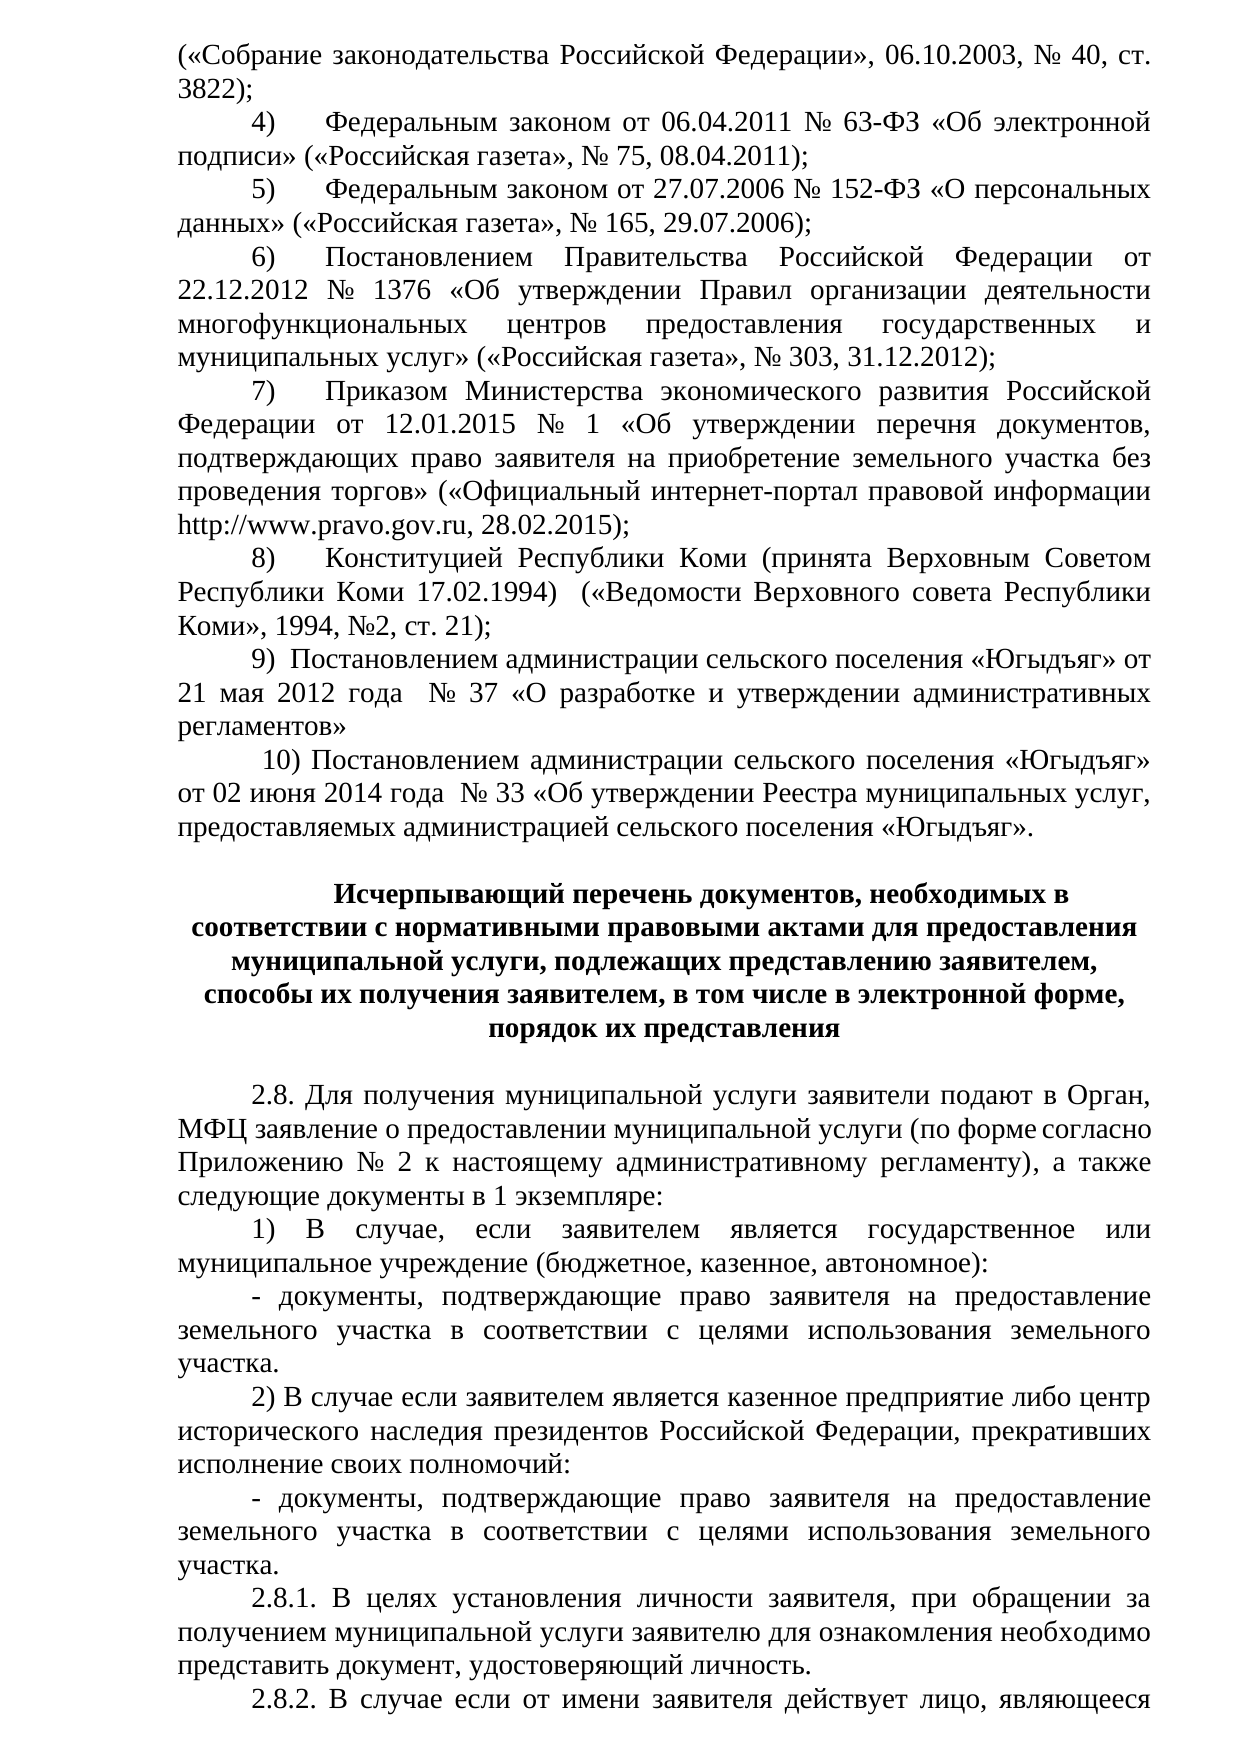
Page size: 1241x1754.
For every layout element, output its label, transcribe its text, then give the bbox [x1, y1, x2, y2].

list Приказом Министерства экономического развития Российской Федерации от 12.01.2015 № 1 «Об утверждении перечня документов, подтверждающих право заявителя на приобретение земельного участка без проведения торгов» («Официальный интернет-портал правовой информации http://www.pravo.gov.ru, 28.02.2015); [177, 373, 1152, 541]
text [177, 1681, 1152, 1714]
text 2) В случае если заявителем является казенное предприятие либо центр исторического наследия президентов Российской Федерации, прекративших исполнение своих полномочий: [177, 1379, 1152, 1480]
text 9) Постановлением администрации сельского поселения «Югыдъяг» от 21 мая 2012 года № 37 «О разработке и утверждении административных регламентов» [177, 641, 1152, 742]
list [177, 37, 1152, 104]
text - документы, подтверждающие право заявителя на предоставление земельного участка в соответствии с целями использования земельного участка. [177, 1278, 1152, 1379]
list Федеральным законом от 06.04.2011 № 63-ФЗ «Об электронной подписи» («Российская газета», № 75, 08.04.2011); [177, 104, 1152, 172]
text 1) В случае, если заявителем является государственное или муниципальное учреждение (бюджетное, казенное, автономное): [177, 1211, 1152, 1278]
text Исчерпывающий перечень документов, необходимых в соответствии с нормативными правовыми актами для предоставления муниципальной услуги, подлежащих представлению заявителем, способы их получения заявителем, в том числе в электронной форме, порядок их представления [177, 876, 1152, 1044]
text 2.8. Для получения муниципальной услуги заявители подают в Орган, МФЦ заявление о предоставлении муниципальной услуги (по форме согласно Приложению № 2 к настоящему административному регламенту), а также следующие документы в 1 экземпляре: [177, 1077, 1152, 1211]
text - документы, подтверждающие право заявителя на предоставление земельного участка в соответствии с целями использования земельного участка. [177, 1480, 1152, 1580]
list Конституцией Республики Коми (принята Верховным Советом Республики Коми 17.02.1994) («Ведомости Верховного совета Республики Коми», 1994, №2, ст. 21); [177, 541, 1152, 641]
list Федеральным законом от 27.07.2006 № 152-ФЗ «О персональных данных» («Российская газета», № 165, 29.07.2006); [177, 172, 1152, 239]
text 2.8.1. В целях установления личности заявителя, при обращении за получением муниципальной услуги заявителю для ознакомления необходимо представить документ, удостоверяющий личность. [177, 1580, 1152, 1681]
list Постановлением Правительства Российской Федерации от 22.12.2012 № 1376 «Об утверждении Правил организации деятельности многофункциональных центров предоставления государственных и муниципальных услуг» («Российская газета», № 303, 31.12.2012); [177, 239, 1152, 373]
text 10) Постановлением администрации сельского поселения «Югыдъяг» от 02 июня 2014 года № 33 «Об утверждении Реестра муниципальных услуг, предоставляемых администрацией сельского поселения «Югыдъяг». [177, 742, 1152, 842]
